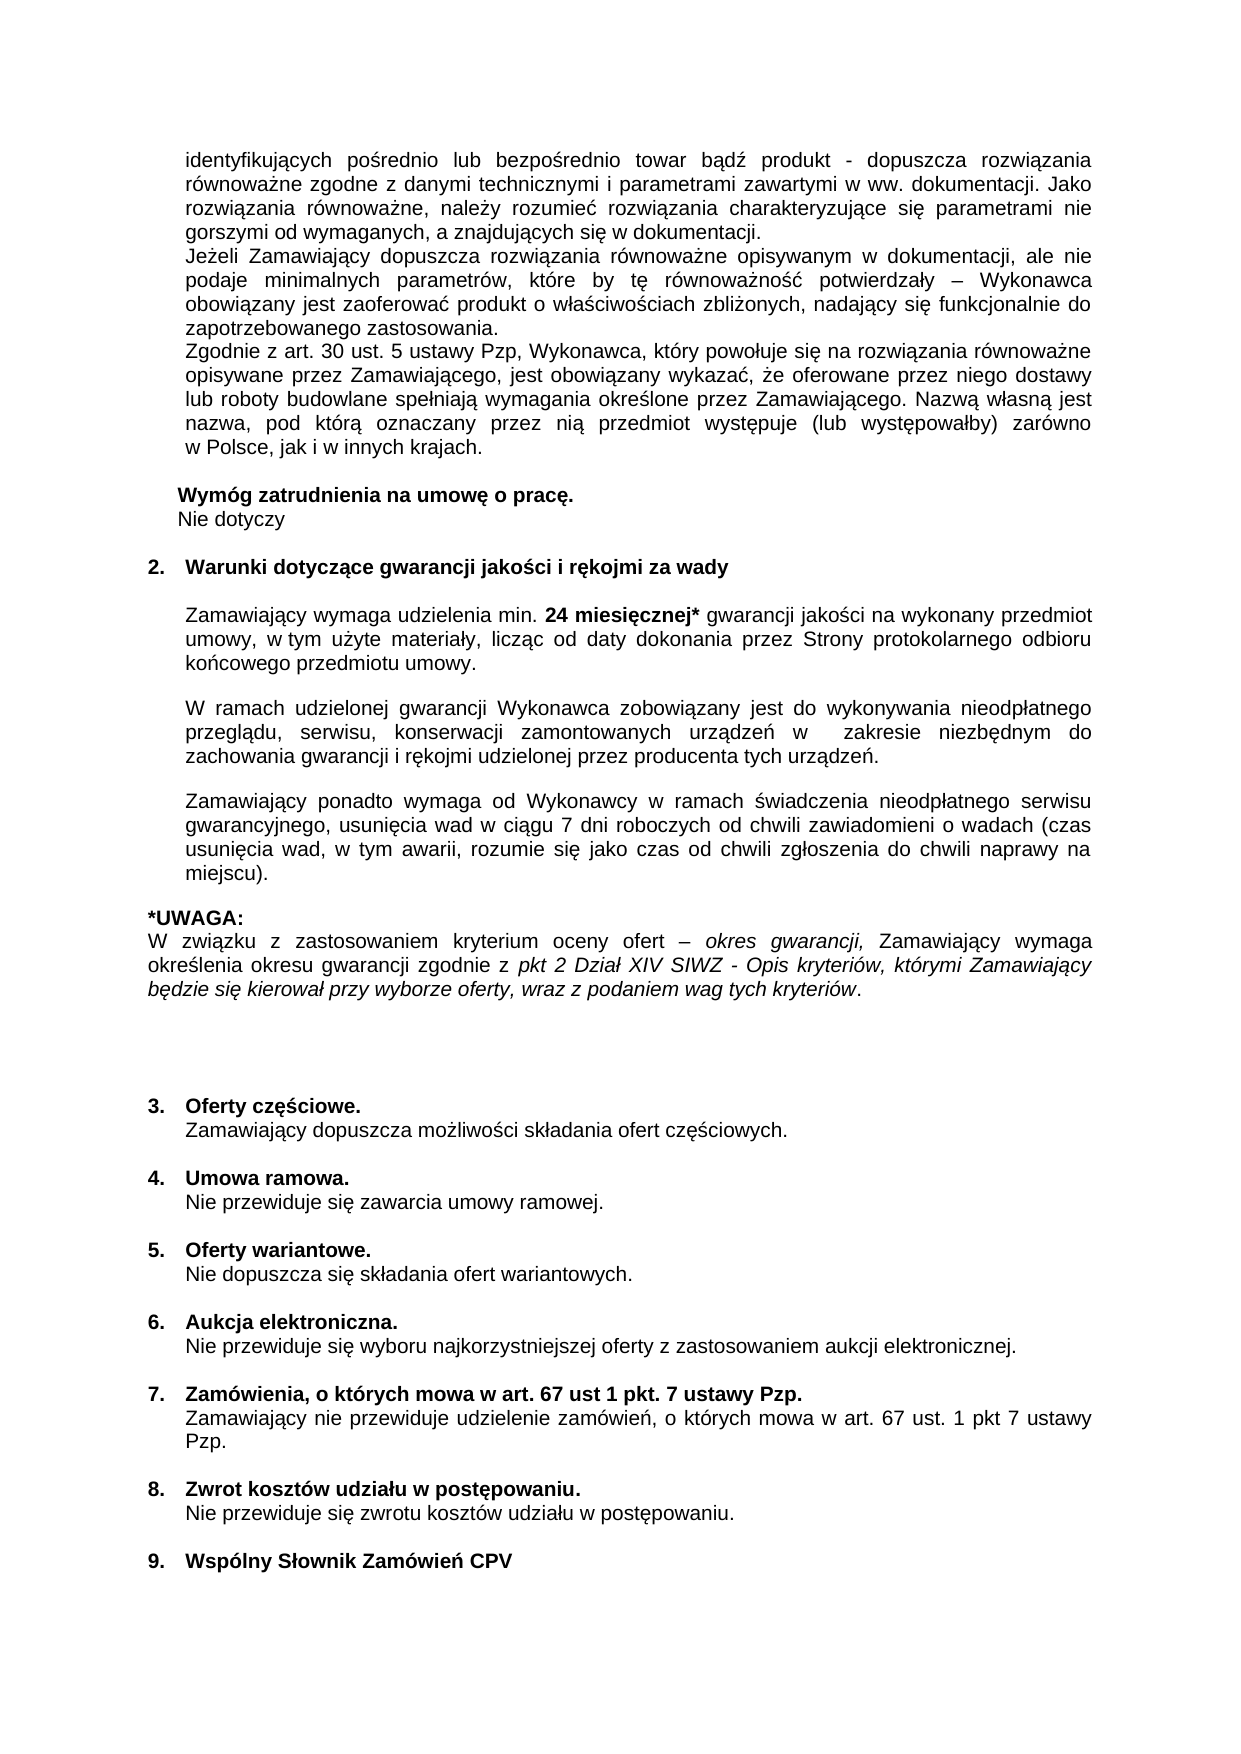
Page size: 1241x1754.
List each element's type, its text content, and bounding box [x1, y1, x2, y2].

text Nie dotyczy [177, 507, 1093, 531]
text Jeżeli Zamawiający dopuszcza rozwiązania równoważne opisywanym w dokumentacji, ale nie podaje minimalnych parametrów, które by tę równoważność potwierdzały – Wykonawca obowiązany jest zaoferować produkt o właściwościach zbliżonych, nadający się funkcjonalnie do zapotrzebowanego zastosowania. [185, 243, 1093, 339]
text Zgodnie z art. 30 ust. 5 ustawy Pzp, Wykonawca, który powołuje się na rozwiązania równoważne opisywane przez Zamawiającego, jest obowiązany wykazać, że oferowane przez niego dostawy lub roboty budowlane spełniają wymagania określone przez Zamawiającego. Nazwą własną jest nazwa, pod którą oznaczany przez nią przedmiot występuje (lub występowałby) zarówno w Polsce, jak i w innych krajach. [185, 339, 1093, 459]
list Oferty częściowe. [148, 1094, 1093, 1118]
list Zwrot kosztów udziału w postępowaniu. [148, 1477, 1093, 1501]
text W ramach udzielonej gwarancji Wykonawca zobowiązany jest do wykonywania nieodpłatnego przeglądu, serwisu, konserwacji zamontowanych urządzeń w zakresie niezbędnym do zachowania gwarancji i rękojmi udzielonej przez producenta tych urządzeń. [185, 696, 1093, 768]
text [185, 148, 1093, 243]
list Umowa ramowa. [148, 1166, 1093, 1190]
list Wspólny Słownik Zamówień CPV [148, 1549, 1093, 1573]
text Zamawiający dopuszcza możliwości składania ofert częściowych. [185, 1118, 1093, 1142]
text Nie przewiduje się zwrotu kosztów udziału w postępowaniu. [185, 1501, 1093, 1525]
text Zamawiający nie przewiduje udzielenie zamówień, o których mowa w art. 67 ust. 1 pkt 7 ustawy Pzp. [185, 1405, 1093, 1453]
text W związku z zastosowaniem kryterium oceny ofert – okres gwarancji, Zamawiający wymaga określenia okresu gwarancji zgodnie z pkt 2 Dział XIV SIWZ - Opis kryteriów, którymi Zamawiający będzie się kierował przy wyborze oferty, wraz z podaniem wag tych kryteriów. [148, 929, 1093, 1001]
text Wymóg zatrudnienia na umowę o pracę. [177, 483, 1093, 507]
text *UWAGA: [148, 905, 1093, 929]
list Aukcja elektroniczna. [148, 1309, 1093, 1333]
text Zamawiający wymaga udzielenia min. 24 miesięcznej* gwarancji jakości na wykonany przedmiot umowy, w tym użyte materiały, licząc od daty dokonania przez Strony protokolarnego odbioru końcowego przedmiotu umowy. [185, 603, 1093, 675]
list Zamówienia, o których mowa w art. 67 ust 1 pkt. 7 ustawy Pzp. [148, 1381, 1093, 1405]
text Zamawiający ponadto wymaga od Wykonawcy w ramach świadczenia nieodpłatnego serwisu gwarancyjnego, usunięcia wad w ciągu 7 dni roboczych od chwili zawiadomieni o wadach (czas usunięcia wad, w tym awarii, rozumie się jako czas od chwili zgłoszenia do chwili naprawy na miejscu). [185, 789, 1093, 884]
list Oferty wariantowe. [148, 1238, 1093, 1262]
text Nie przewiduje się wyboru najkorzystniejszej oferty z zastosowaniem aukcji elektronicznej. [185, 1333, 1093, 1357]
text Nie przewiduje się zawarcia umowy ramowej. [185, 1190, 1093, 1214]
list Warunki dotyczące gwarancji jakości i rękojmi za wady [148, 555, 1093, 579]
text Nie dopuszcza się składania ofert wariantowych. [185, 1262, 1093, 1286]
